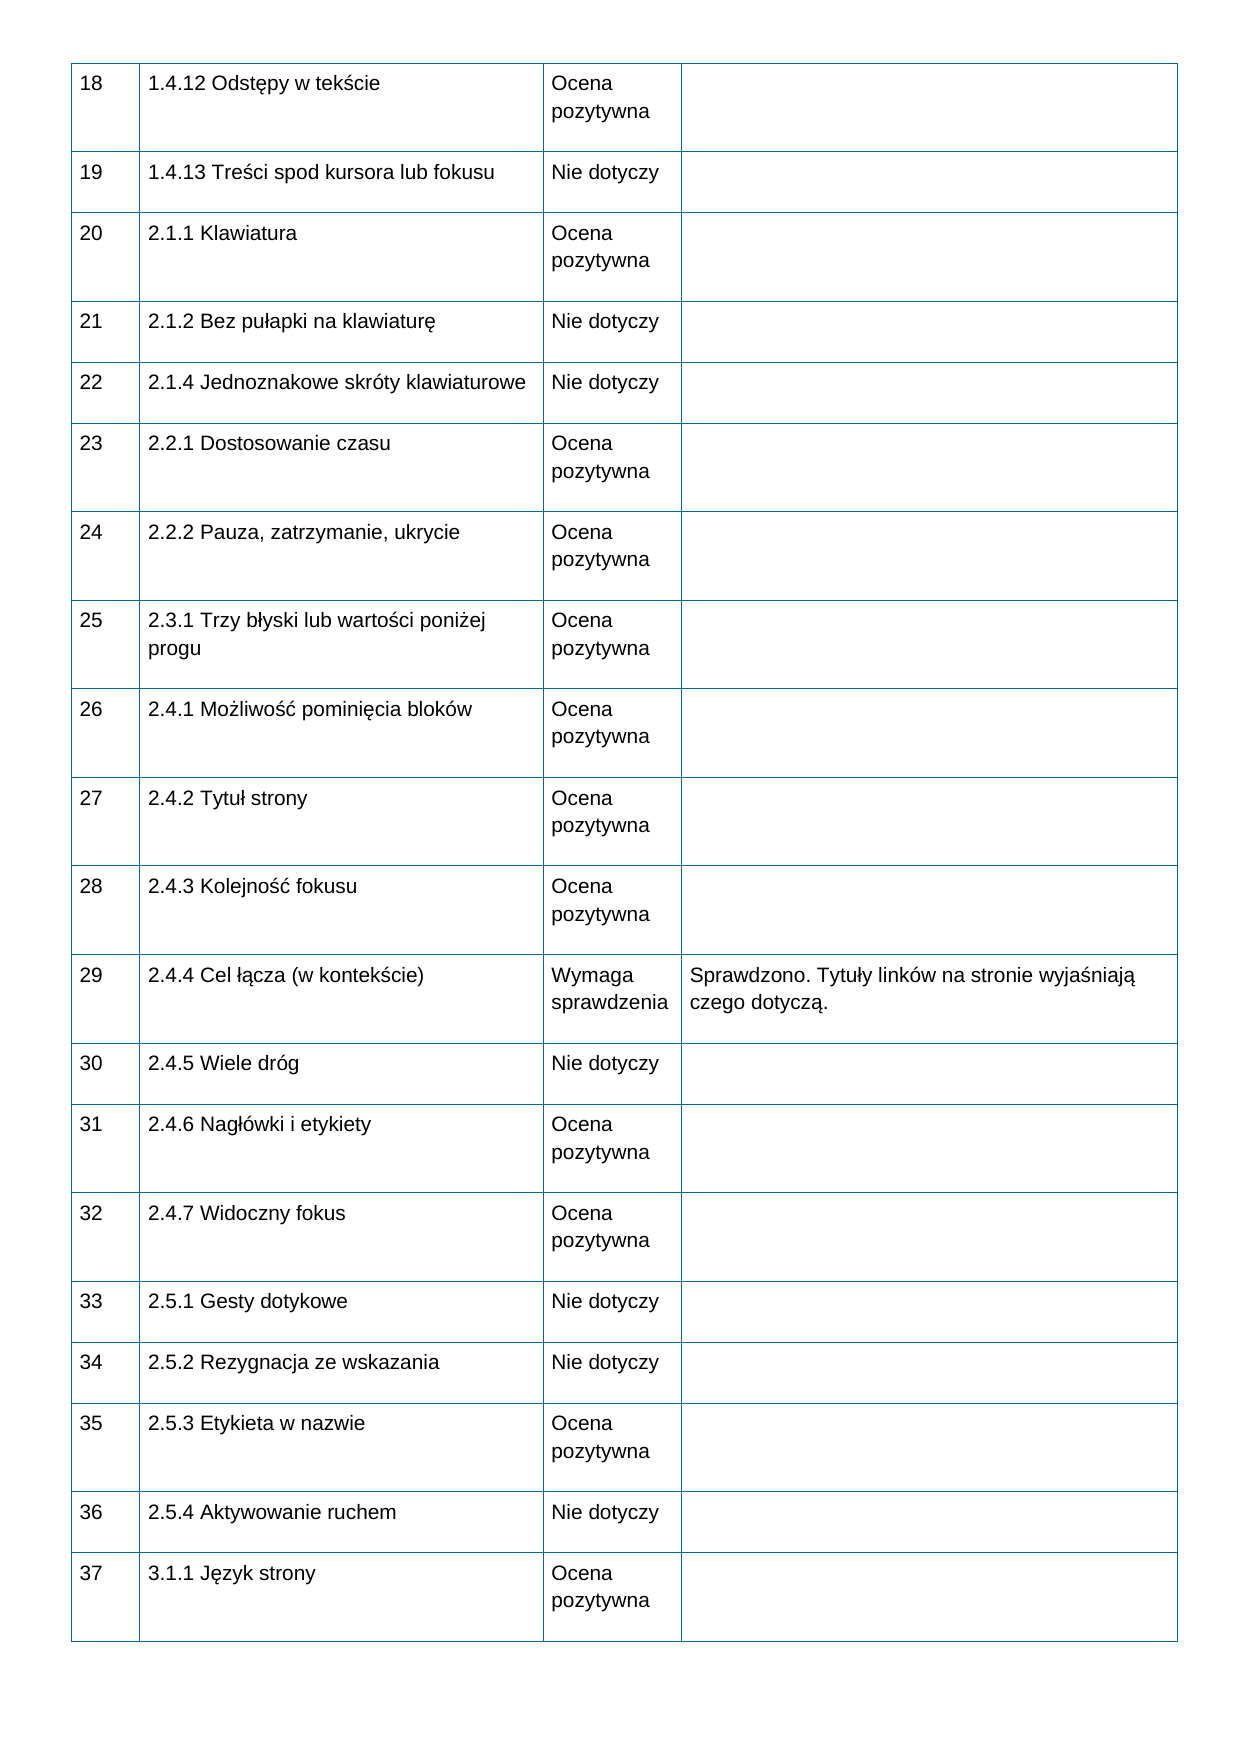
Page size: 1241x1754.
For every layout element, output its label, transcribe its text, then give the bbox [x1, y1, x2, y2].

table_cell 27 [72, 778, 139, 865]
table_cell 2.1.2 Bez pułapki na klawiaturę [140, 302, 543, 362]
table_cell [682, 778, 1177, 865]
table_cell [682, 601, 1177, 688]
table_cell Ocena pozytywna [544, 866, 681, 954]
table_cell [682, 424, 1177, 511]
table_cell 2.4.6 Nagłówki i etykiety [140, 1105, 543, 1192]
table_cell 2.2.1 Dostosowanie czasu [140, 424, 543, 511]
table_cell [682, 1044, 1177, 1103]
table_cell [682, 1282, 1177, 1342]
table_cell 2.1.1 Klawiatura [140, 213, 543, 301]
table_cell 2.4.4 Cel łącza (w kontekście) [140, 955, 543, 1042]
table_cell Ocena pozytywna [544, 1105, 681, 1192]
table_cell [682, 152, 1177, 212]
table_cell [682, 363, 1177, 423]
table_cell 19 [72, 152, 139, 212]
table_cell 18 [72, 64, 139, 151]
table_cell Sprawdzono. Tytuły linków na stronie wyjaśniają czego dotyczą. [682, 955, 1177, 1042]
table_cell 34 [72, 1343, 139, 1403]
table_cell Nie dotyczy [544, 1282, 681, 1342]
table_cell 2.1.4 Jednoznakowe skróty klawiaturowe [140, 363, 543, 423]
table_cell Ocena pozytywna [544, 1404, 681, 1491]
table_cell 2.4.1 Możliwość pominięcia bloków [140, 689, 543, 777]
table_cell 31 [72, 1105, 139, 1192]
table_cell Nie dotyczy [544, 1044, 681, 1103]
table_cell 29 [72, 955, 139, 1042]
table_cell 20 [72, 213, 139, 301]
table_cell Ocena pozytywna [544, 601, 681, 688]
table_cell [682, 213, 1177, 301]
table_cell 24 [72, 512, 139, 600]
table_cell [682, 302, 1177, 362]
table_cell 36 [72, 1492, 139, 1552]
table_cell 2.5.3 Etykieta w nazwie [140, 1404, 543, 1491]
table_cell 23 [72, 424, 139, 511]
table_cell 30 [72, 1044, 139, 1103]
table_cell 33 [72, 1282, 139, 1342]
table_cell [682, 1404, 1177, 1491]
table_cell Wymaga sprawdzenia [544, 955, 681, 1042]
table_cell 2.3.1 Trzy błyski lub wartości poniżej progu [140, 601, 543, 688]
table_cell 32 [72, 1193, 139, 1281]
table_cell 2.5.1 Gesty dotykowe [140, 1282, 543, 1342]
table_cell 2.4.3 Kolejność fokusu [140, 866, 543, 954]
table_cell 2.4.2 Tytuł strony [140, 778, 543, 865]
table_cell 22 [72, 363, 139, 423]
table_cell 37 [72, 1553, 139, 1641]
table_cell Nie dotyczy [544, 1492, 681, 1552]
table_cell [682, 1553, 1177, 1641]
table_cell 21 [72, 302, 139, 362]
table_cell Nie dotyczy [544, 302, 681, 362]
table_cell [682, 1193, 1177, 1281]
table_cell 1.4.12 Odstępy w tekście [140, 64, 543, 151]
table_cell Ocena pozytywna [544, 778, 681, 865]
table_cell Ocena pozytywna [544, 689, 681, 777]
table_cell 1.4.13 Treści spod kursora lub fokusu [140, 152, 543, 212]
table_cell 3.1.1 Język strony [140, 1553, 543, 1641]
table_cell 26 [72, 689, 139, 777]
table_cell 35 [72, 1404, 139, 1491]
table_cell Ocena pozytywna [544, 512, 681, 600]
table_cell [682, 1105, 1177, 1192]
table_cell 25 [72, 601, 139, 688]
table_cell [682, 689, 1177, 777]
table_cell Ocena pozytywna [544, 1193, 681, 1281]
table_cell [682, 1343, 1177, 1403]
table_cell 2.5.4 Aktywowanie ruchem [140, 1492, 543, 1552]
table_cell 2.4.5 Wiele dróg [140, 1044, 543, 1103]
table_cell 2.2.2 Pauza, zatrzymanie, ukrycie [140, 512, 543, 600]
table_cell Ocena pozytywna [544, 64, 681, 151]
table_cell [682, 512, 1177, 600]
table_cell [682, 64, 1177, 151]
table_cell Nie dotyczy [544, 1343, 681, 1403]
table_cell [682, 866, 1177, 954]
table_cell Ocena pozytywna [544, 213, 681, 301]
table_cell Nie dotyczy [544, 152, 681, 212]
table_cell [682, 1492, 1177, 1552]
table_cell 28 [72, 866, 139, 954]
table_cell Nie dotyczy [544, 363, 681, 423]
table_cell Ocena pozytywna [544, 424, 681, 511]
table_cell 2.5.2 Rezygnacja ze wskazania [140, 1343, 543, 1403]
table_cell 2.4.7 Widoczny fokus [140, 1193, 543, 1281]
table_cell Ocena pozytywna [544, 1553, 681, 1641]
